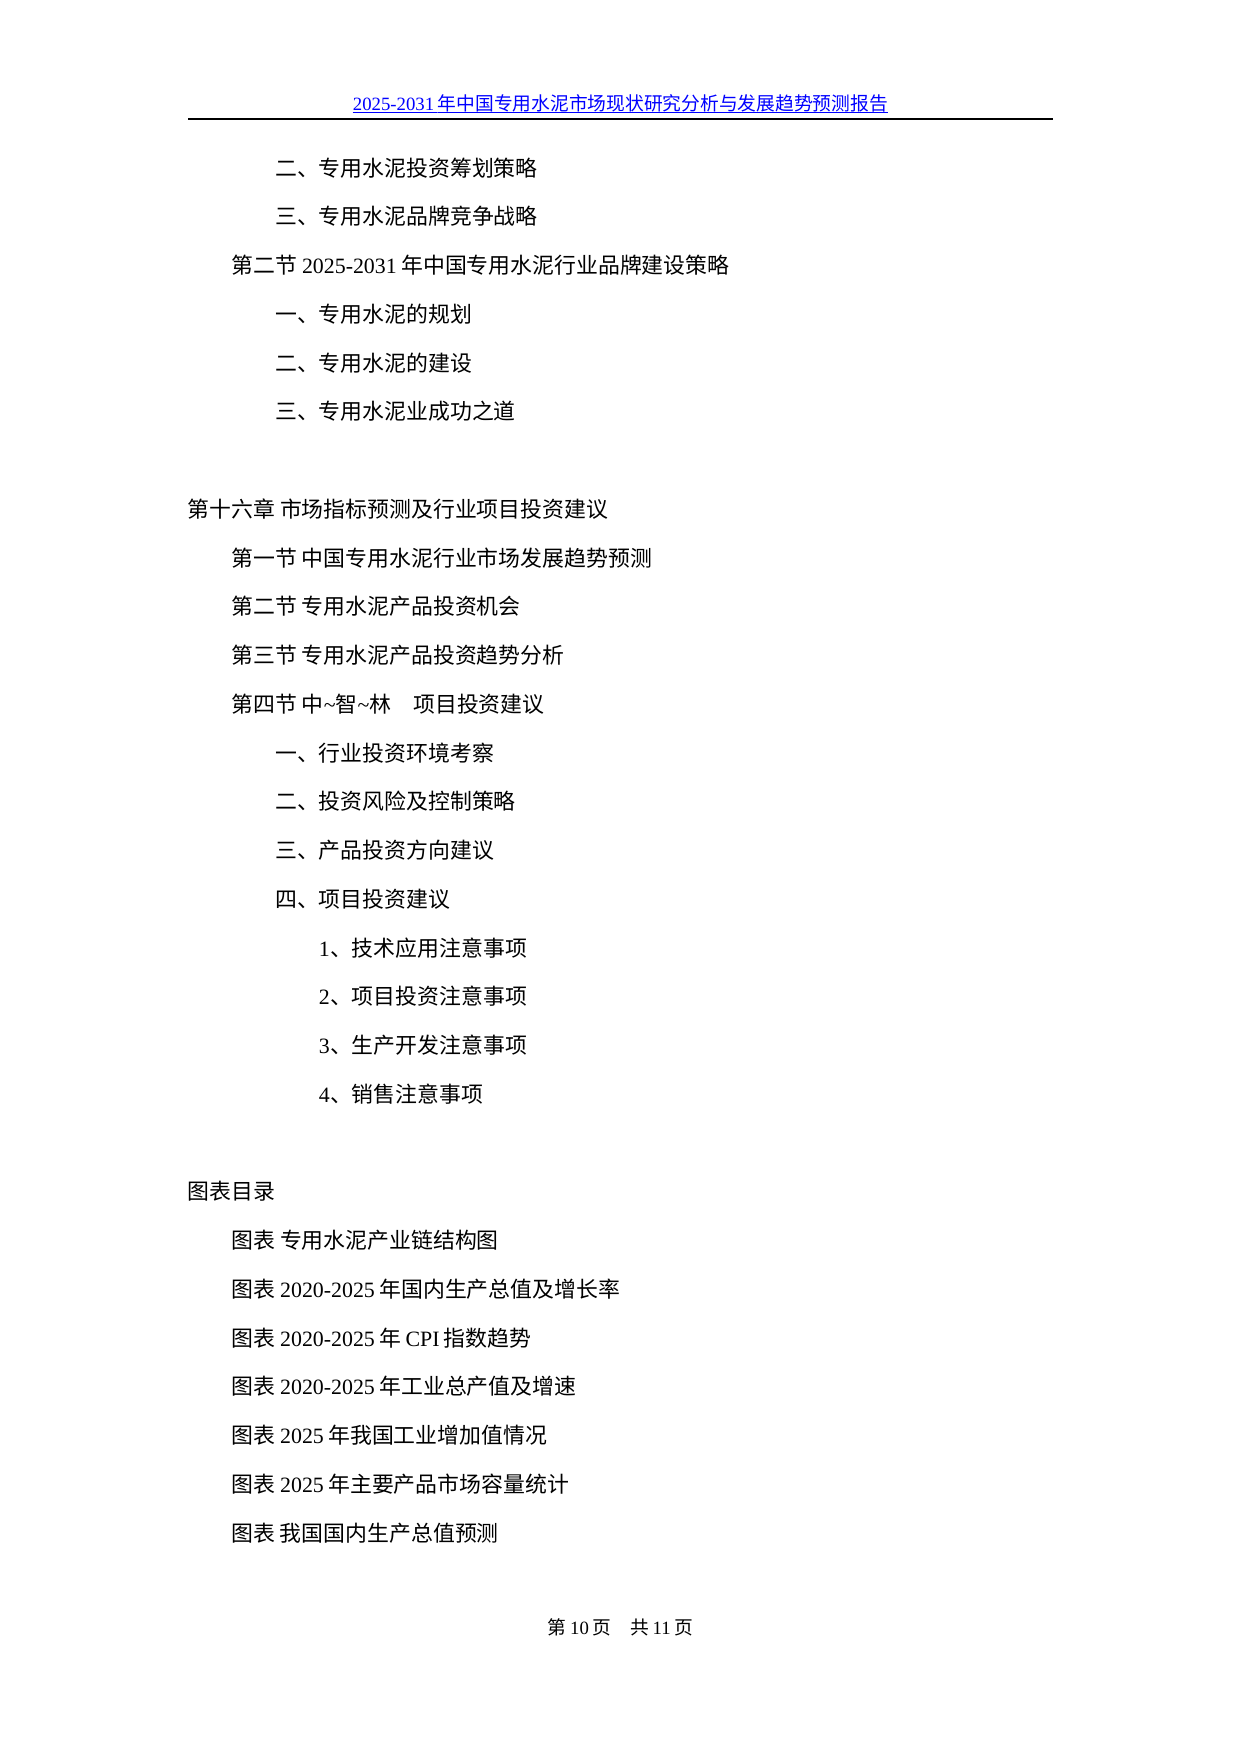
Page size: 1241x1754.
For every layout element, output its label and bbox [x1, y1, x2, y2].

text [187, 150, 1053, 1548]
